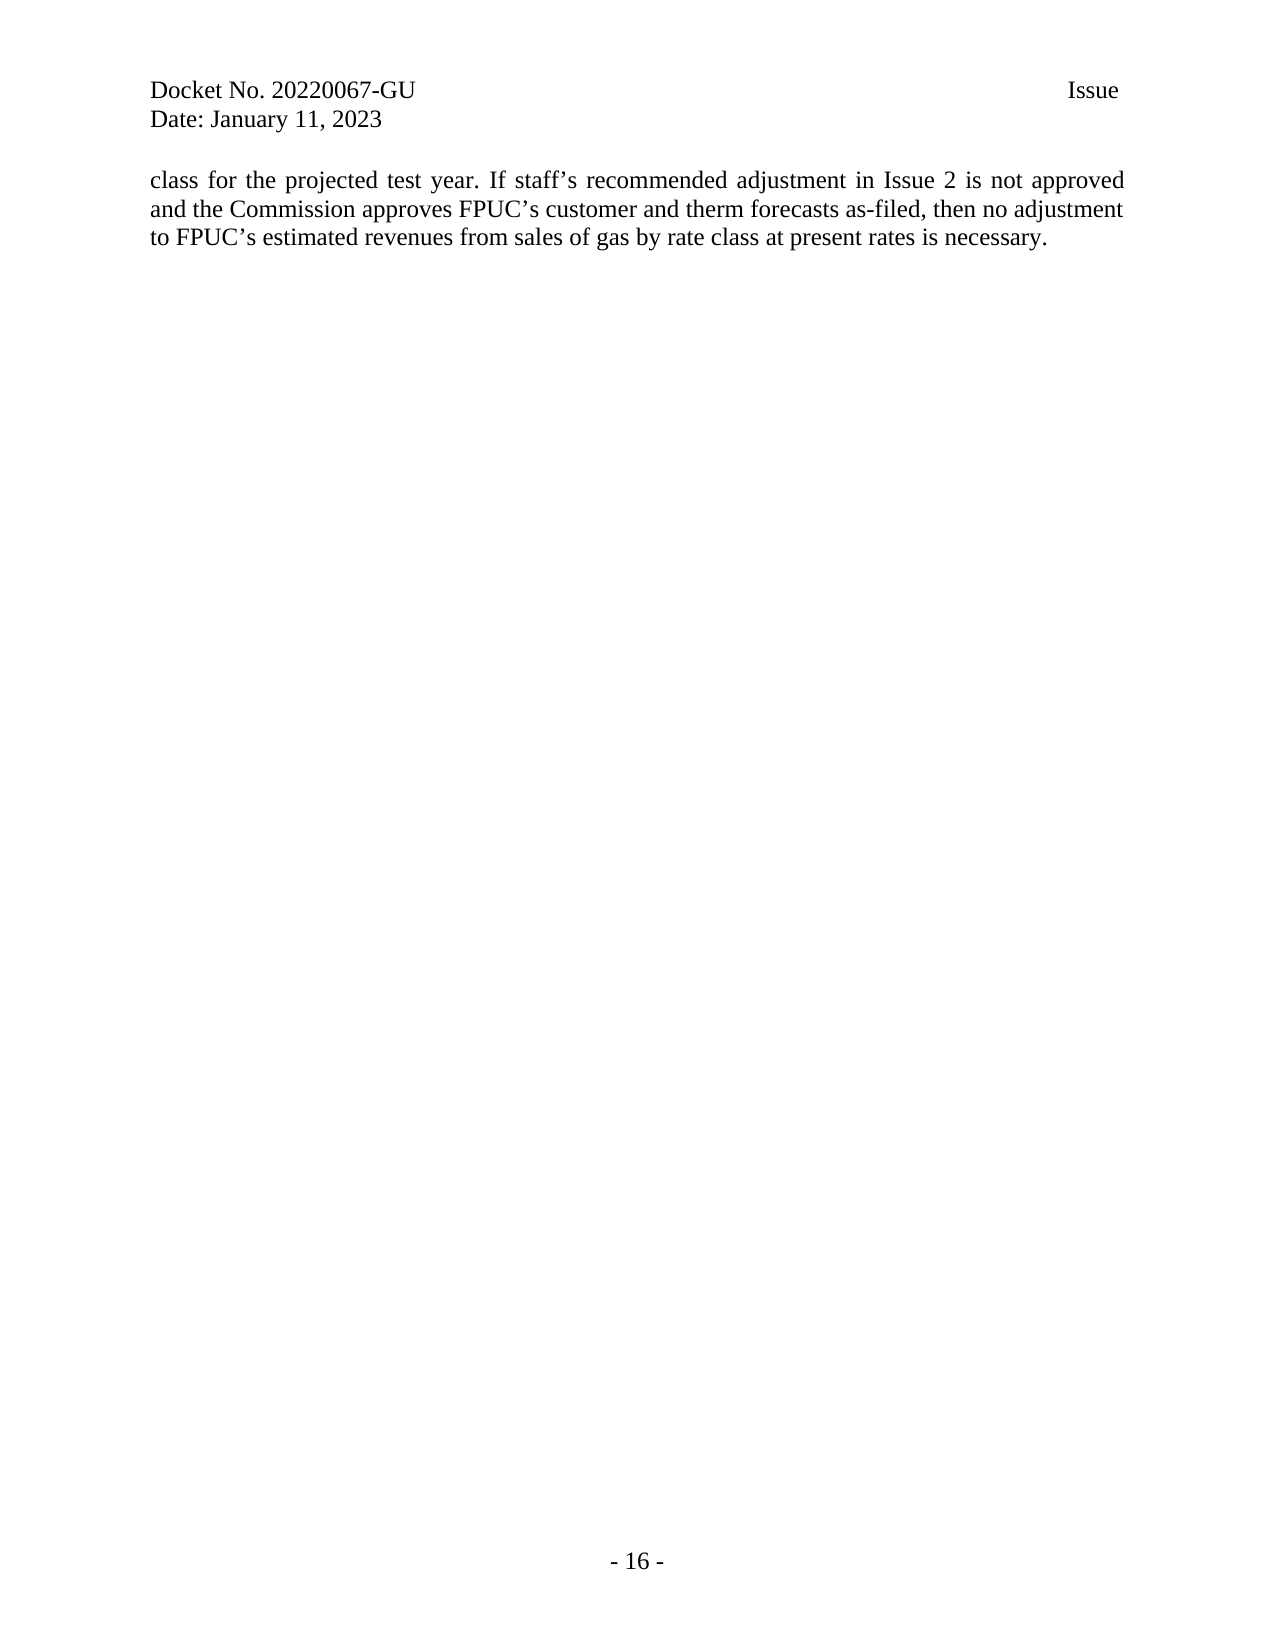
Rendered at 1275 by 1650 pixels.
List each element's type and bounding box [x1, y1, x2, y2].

text [150, 165, 1125, 251]
